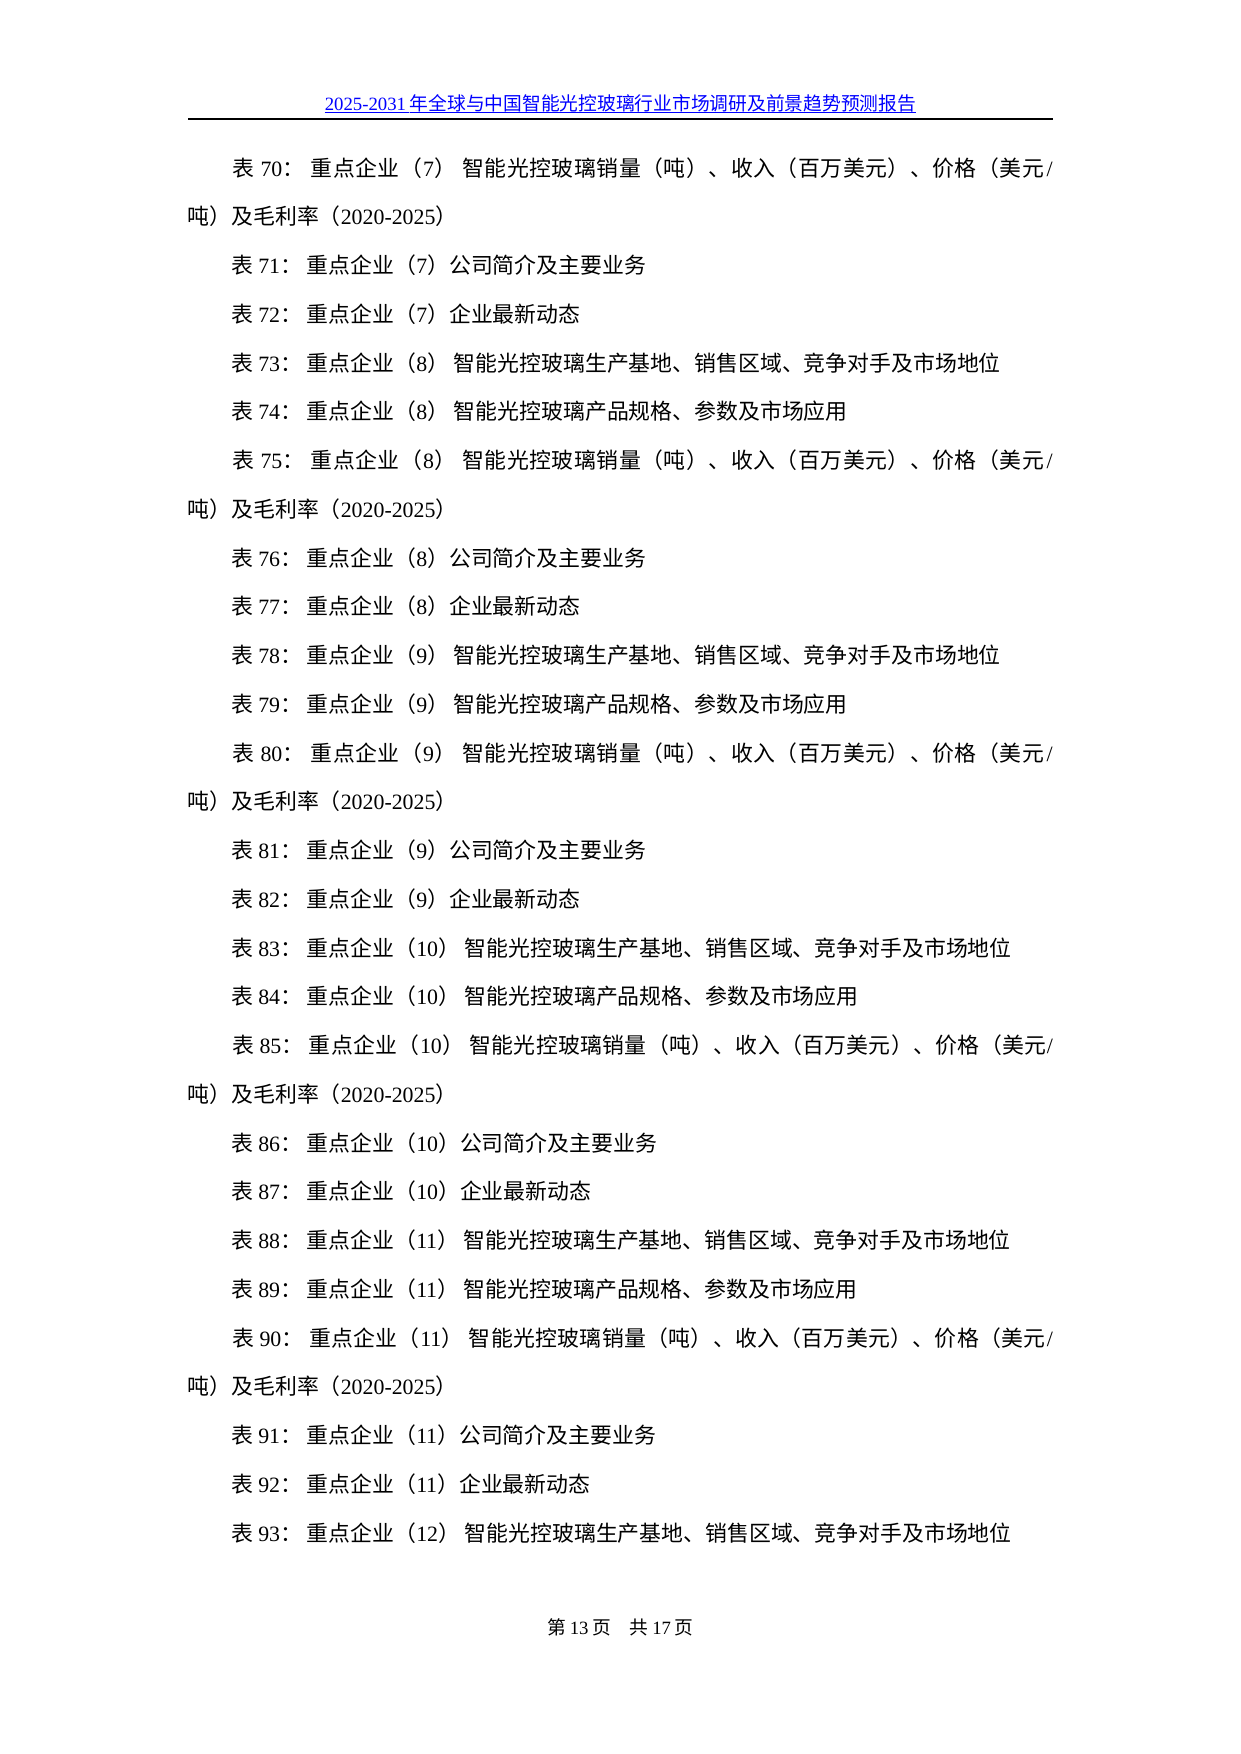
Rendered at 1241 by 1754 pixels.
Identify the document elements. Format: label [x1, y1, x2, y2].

text [187, 150, 1053, 1548]
